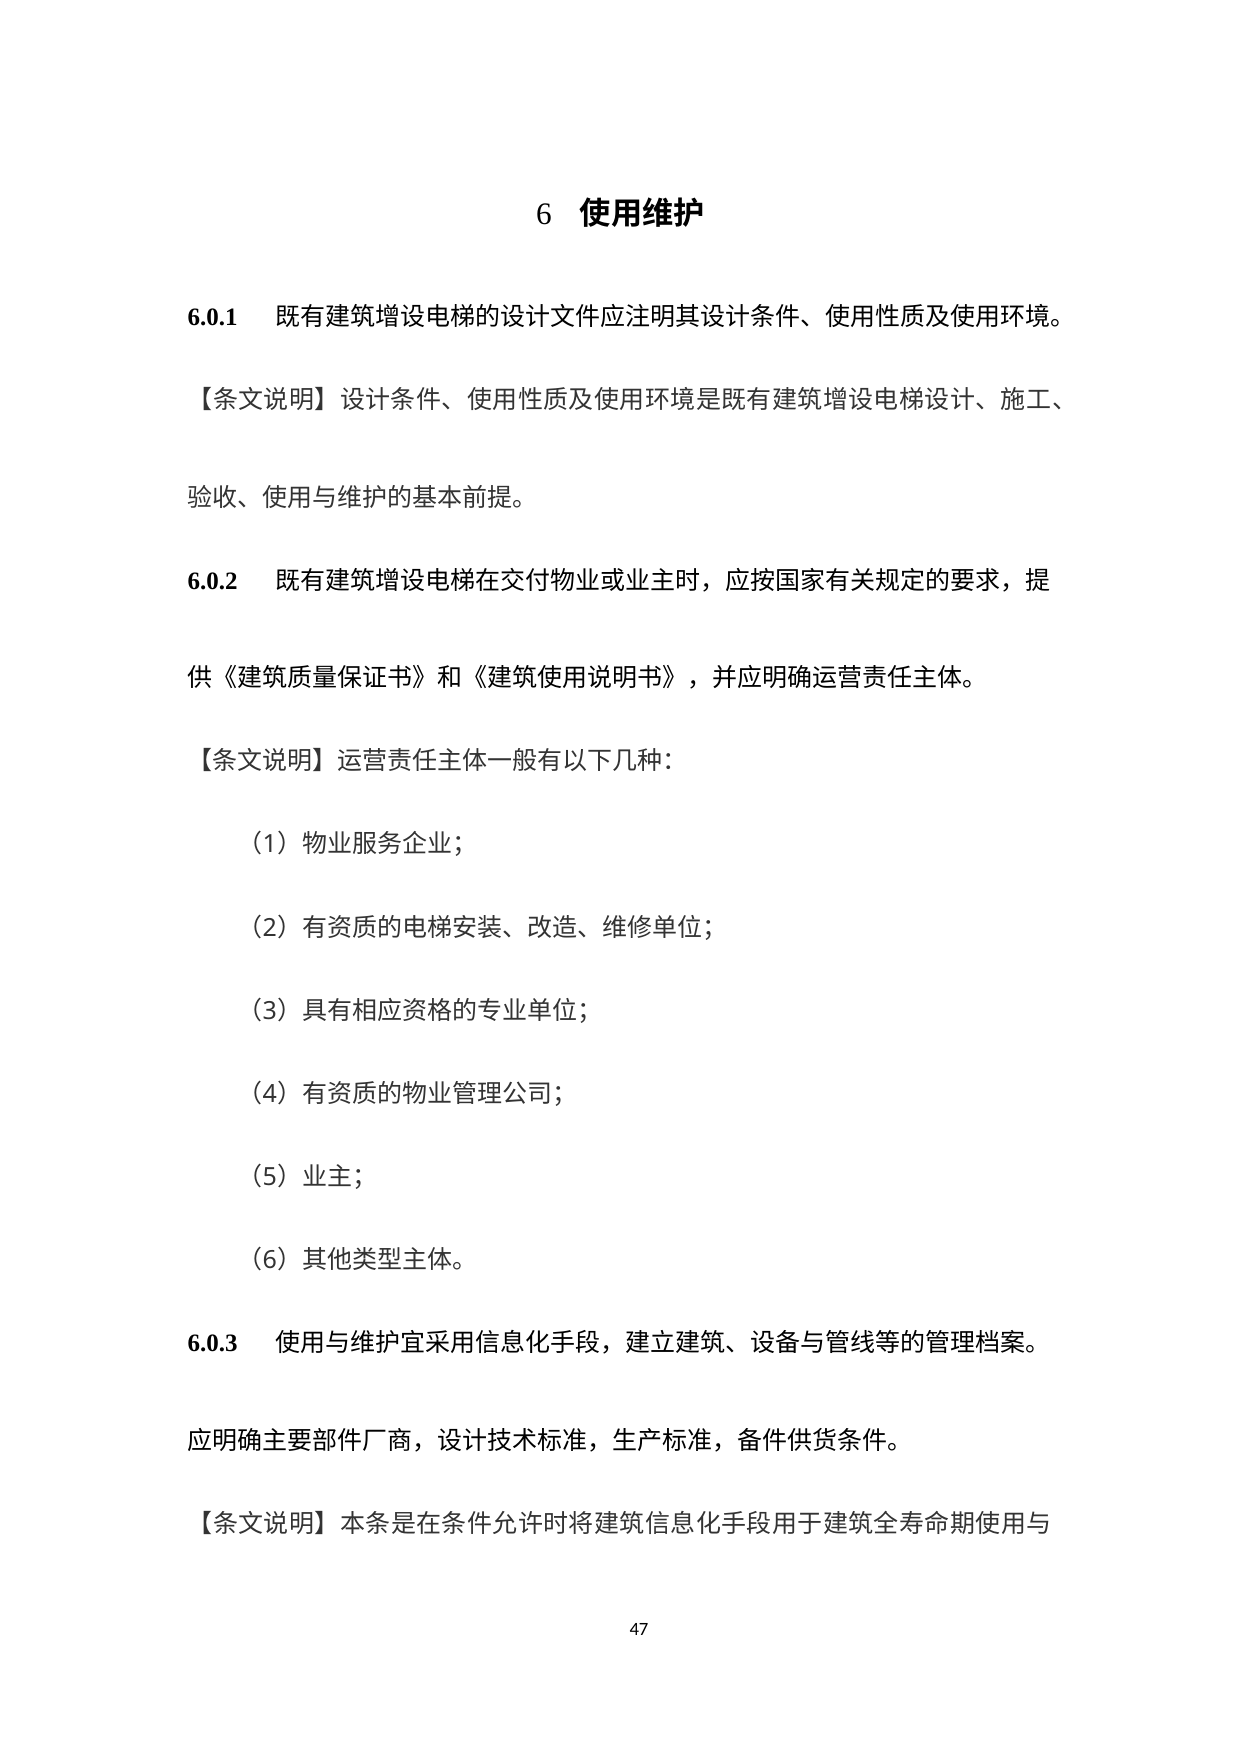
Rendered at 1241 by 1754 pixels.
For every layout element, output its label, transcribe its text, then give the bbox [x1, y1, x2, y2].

list 既有建筑增设电梯在交付物业或业主时，应按国家有关规定的要求，提供《建筑质量保证书》和《建筑使用说明书》，并应明确运营责任主体。 [187, 546, 1053, 708]
text （2）有资质的电梯安装、改造、维修单位； [187, 893, 1053, 958]
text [187, 1489, 1053, 1554]
text （1）物业服务企业； [187, 809, 1053, 874]
subtitle 使用维护 [187, 178, 1053, 243]
text 【条文说明】设计条件、使用性质及使用环境是既有建筑增设电梯设计、施工、验收、使用与维护的基本前提。 [187, 365, 1053, 528]
list 既有建筑增设电梯的设计文件应注明其设计条件、使用性质及使用环境。 [187, 282, 1053, 347]
text （4）有资质的物业管理公司； [187, 1059, 1053, 1124]
list 使用与维护宜采用信息化手段，建立建筑、设备与管线等的管理档案。应明确主要部件厂商，设计技术标准，生产标准，备件供货条件。 [187, 1308, 1053, 1471]
text （3）具有相应资格的专业单位； [187, 976, 1053, 1041]
text （6）其他类型主体。 [187, 1225, 1053, 1290]
text 【条文说明】运营责任主体一般有以下几种： [187, 726, 1053, 791]
text （5）业主； [187, 1142, 1053, 1207]
